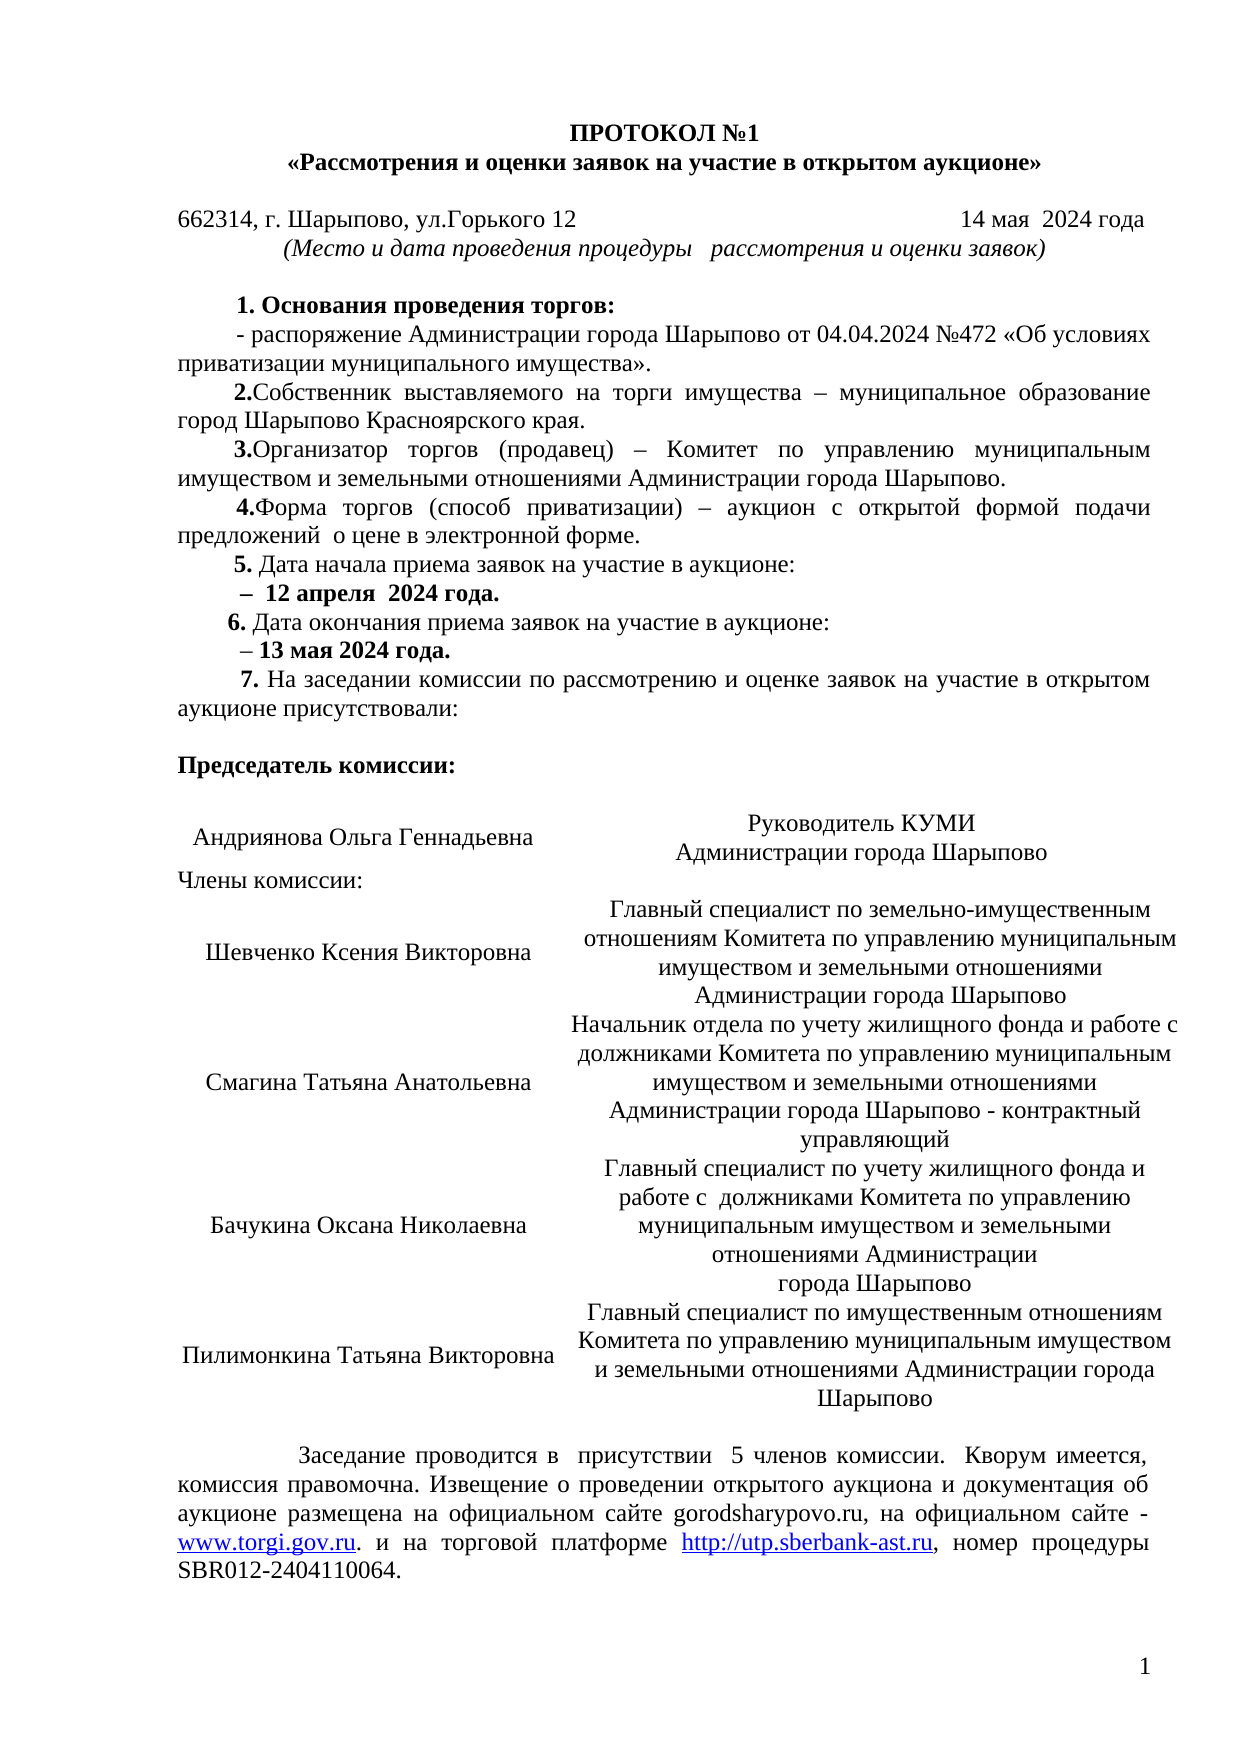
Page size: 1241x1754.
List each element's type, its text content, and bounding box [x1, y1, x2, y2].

table_cell Смагина Татьяна Анатольевна [166, 1009, 571, 1153]
text 662314, г. Шарыпово, ул.Горького 12 14 мая 2024 года [177, 204, 1152, 233]
text 3.Организатор торгов (продавец) – Комитет по управлению муниципальным имуществом и земельными отношениями Администрации города Шарыпово. [177, 434, 1152, 492]
text – 12 апреля 2024 года. [177, 578, 1152, 607]
text 2.Собственник выставляемого на торги имущества – муниципальное образование город Шарыпово Красноярского края. [177, 377, 1152, 434]
table_header Андриянова Ольга Геннадьевна [166, 808, 560, 866]
text ПРОТОКОЛ №1 [177, 118, 1152, 147]
table_cell Бачукина Оксана Николаевна [166, 1153, 571, 1297]
text – 13 мая 2024 года. [177, 636, 1152, 664]
table_cell Начальник отдела по учету жилищного фонда и работе с должниками Комитета по управлению муниципальным имуществом и земельными отношениями Администрации города Шарыпово - контрактный управляющий [571, 1009, 1190, 1153]
text 6. Дата окончания приема заявок на участие в аукционе: [177, 607, 1152, 636]
text Члены комиссии: [177, 866, 1152, 894]
text Председатель комиссии: [177, 751, 1152, 779]
table_header Шевченко Ксения Викторовна [166, 894, 571, 1009]
table_cell Пилимонкина Татьяна Викторовна [166, 1297, 571, 1412]
text 7. На заседании комиссии по рассмотрению и оценке заявок на участие в открытом аукционе присутствовали: [177, 664, 1152, 722]
text (Место и дата проведения процедуры рассмотрения и оценки заявок) [177, 233, 1152, 262]
table_header Главный специалист по земельно-имущественным отношениям Комитета по управлению муниципальным имуществом и земельными отношениями Администрации города Шарыпово [571, 894, 1190, 1009]
table_cell Главный специалист по имущественным отношениям Комитета по управлению муниципальным имуществом и земельными отношениями Администрации города Шарыпово [571, 1297, 1190, 1412]
text - распоряжение Администрации города Шарыпово от 04.04.2024 №472 «Об условиях приватизации муниципального имущества». [177, 319, 1152, 377]
table_header Руководитель КУМИ Администрации города Шарыпово [560, 808, 1163, 866]
table_cell Главный специалист по учету жилищного фонда и работе с должниками Комитета по управлению муниципальным имуществом и земельными отношениями Администрации города Шарыпово [571, 1153, 1190, 1297]
text Заседание проводится в присутствии 5 членов комиссии. Кворум имеется, комиссия правомочна. Извещение о проведении открытого аукциона и документация об аукционе размещена на официальном сайте gorodsharypovo.ru, на официальном сайте - www.torgi.gov.ru. и на торговой платформе http://utp.sberbank-ast.ru, номер процедуры SBR012-2404110064. [177, 1441, 1149, 1584]
text 1. Основания проведения торгов: [177, 291, 1152, 319]
text 4.Форма торгов (способ приватизации) – аукцион с открытой формой подачи предложений о цене в электронной форме. [177, 492, 1152, 549]
text «Рассмотрения и оценки заявок на участие в открытом аукционе» [177, 147, 1152, 176]
text 5. Дата начала приема заявок на участие в аукционе: [177, 549, 1152, 578]
